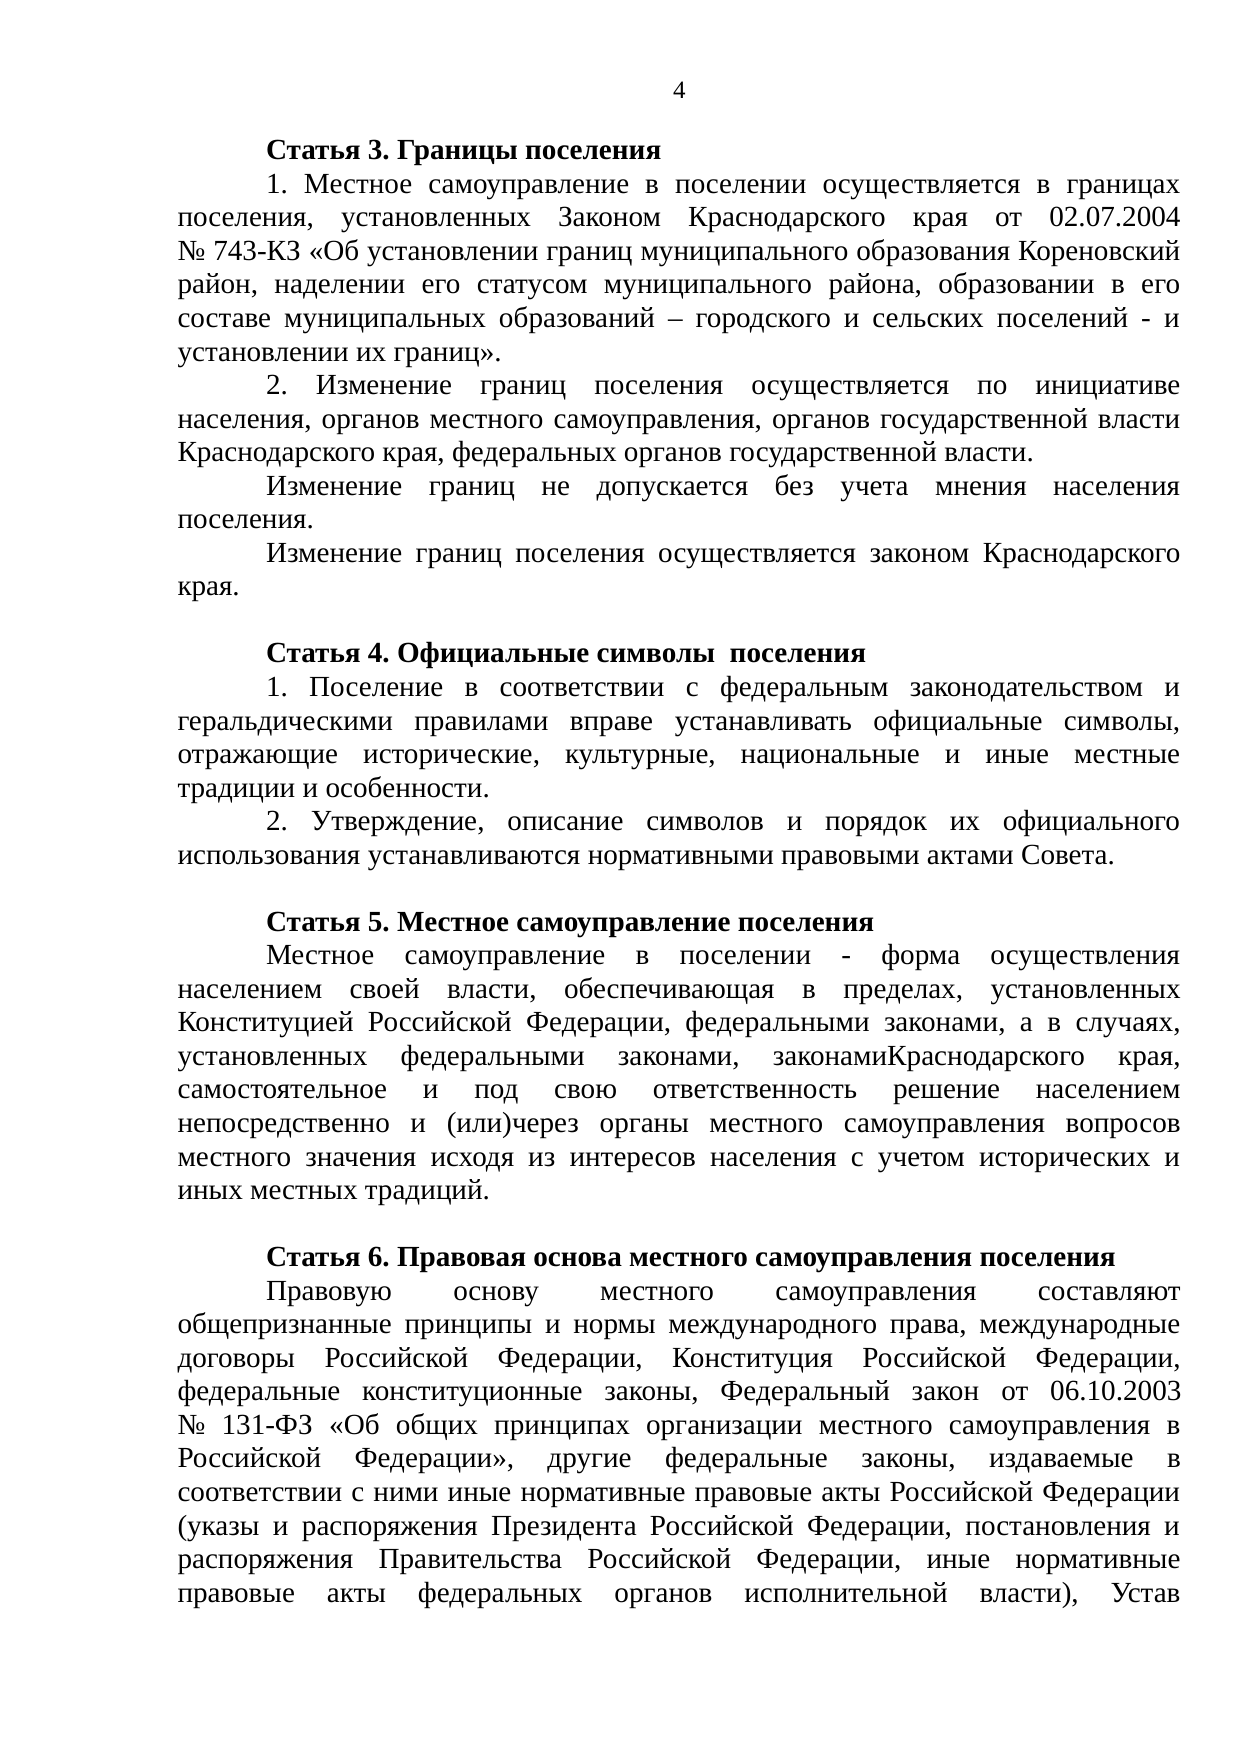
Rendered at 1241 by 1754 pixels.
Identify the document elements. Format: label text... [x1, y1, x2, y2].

text Статья 5. Местное самоуправление поселения [177, 904, 1181, 937]
text 2. Изменение границ поселения осуществляется по инициативе населения, органов местного самоуправления, органов государственной власти Краснодарского края, федеральных органов государственной власти. [177, 367, 1181, 468]
text 1. Местное самоуправление в поселении осуществляется в границах поселения, установленных Законом Краснодарского края от 02.07.2004 № 743-КЗ «Об установлении границ муниципального образования Кореновский район, наделении его статусом муниципального района, образовании в его составе муниципальных образований – городского и сельских поселений - и установлении их границ». [177, 166, 1181, 367]
text Изменение границ не допускается без учета мнения населения поселения. [177, 468, 1181, 535]
text Статья 3. Границы поселения [177, 132, 1181, 166]
text Местное самоуправление в поселении - форма осуществления населением своей власти, обеспечивающая в пределах, установленных Конституцией Российской Федерации, федеральными законами, а в случаях, установленных федеральными законами, законамиКраснодарского края, самостоятельное и под свою ответственность решение населением непосредственно и (или)через органы местного самоуправления вопросов местного значения исходя из интересов населения с учетом исторических и иных местных традиций. [177, 937, 1181, 1206]
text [177, 1273, 1181, 1608]
text Статья 6. Правовая основа местного самоуправления поселения [177, 1239, 1181, 1273]
text Статья 4. Официальные символы поселения [177, 636, 1181, 669]
text 1. Поселение в соответствии с федеральным законодательством и геральдическими правилами вправе устанавливать официальные символы, отражающие исторические, культурные, национальные и иные местные традиции и особенности. [177, 669, 1181, 803]
text 2. Утверждение, описание символов и порядок их официального использования устанавливаются нормативными правовыми актами Совета. [177, 803, 1181, 870]
text Изменение границ поселения осуществляется законом Краснодарского края. [177, 535, 1181, 602]
